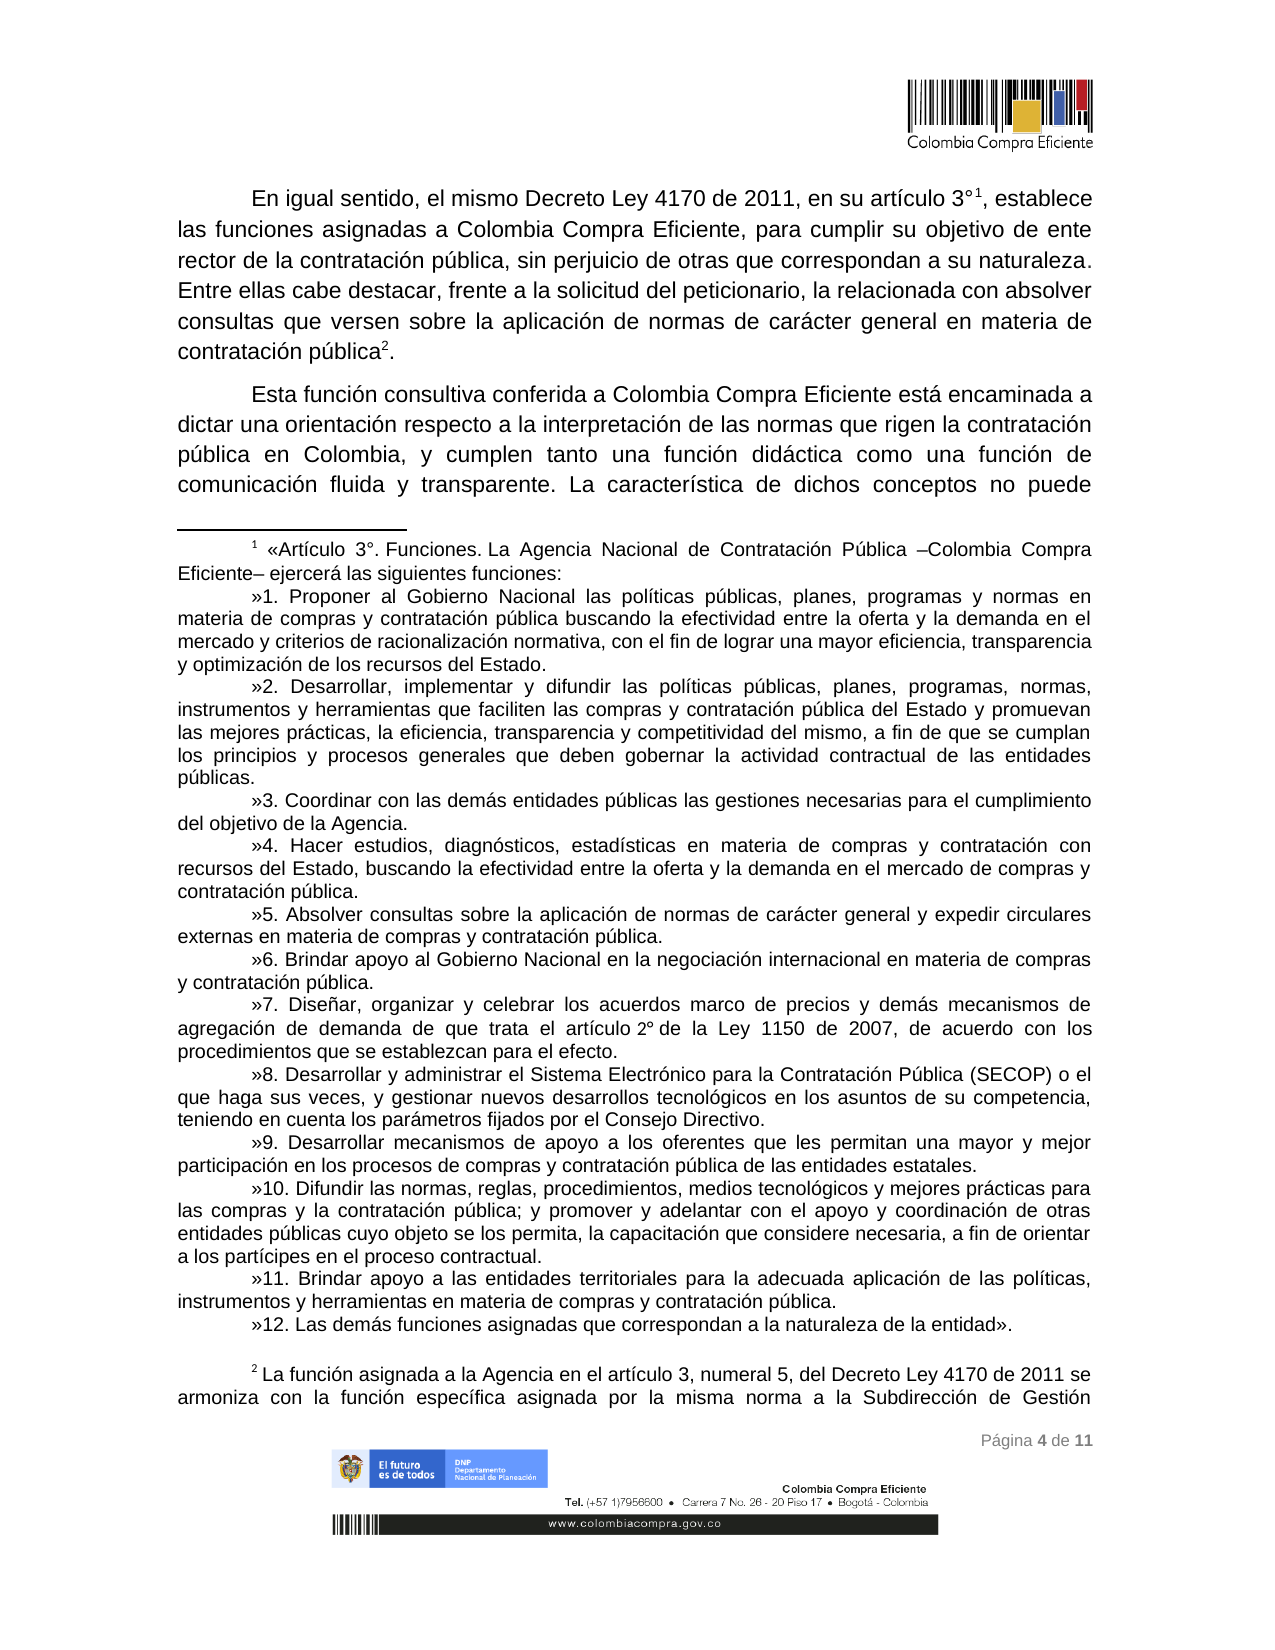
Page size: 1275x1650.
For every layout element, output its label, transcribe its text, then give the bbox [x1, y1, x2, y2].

text En igual sentido, el mismo Decreto Ley 4170 de 2011, en su artículo 3°, establece las funciones asignadas a Colombia Compra Eficiente, para cumplir su objetivo de ente rector de la contratación pública, sin perjuicio de otras que correspondan a su naturaleza. Entre ellas cabe destacar, frente a la solicitud del peticionario, la relacionada con absolver consultas que versen sobre la aplicación de normas de carácter general en materia de contratación pública. [177, 185, 1093, 364]
text Esta función consultiva conferida a Colombia Compra Eficiente está encaminada a dictar una orientación respecto a la interpretación de las normas que rigen la contratación pública en Colombia, y cumplen tanto una función didáctica como una función de comunicación fluida y transparente. La característica de dichos conceptos no puede ubicarse dentro de la jerarquía de la ley o el reglamento, y por lo tanto no podrán tener dicho alcance. Así lo ha señalado la Corte Constitucional, respecto al alcance de la función consultiva: [177, 381, 1093, 497]
picture [331, 1449, 939, 1535]
picture [899, 73, 1099, 155]
